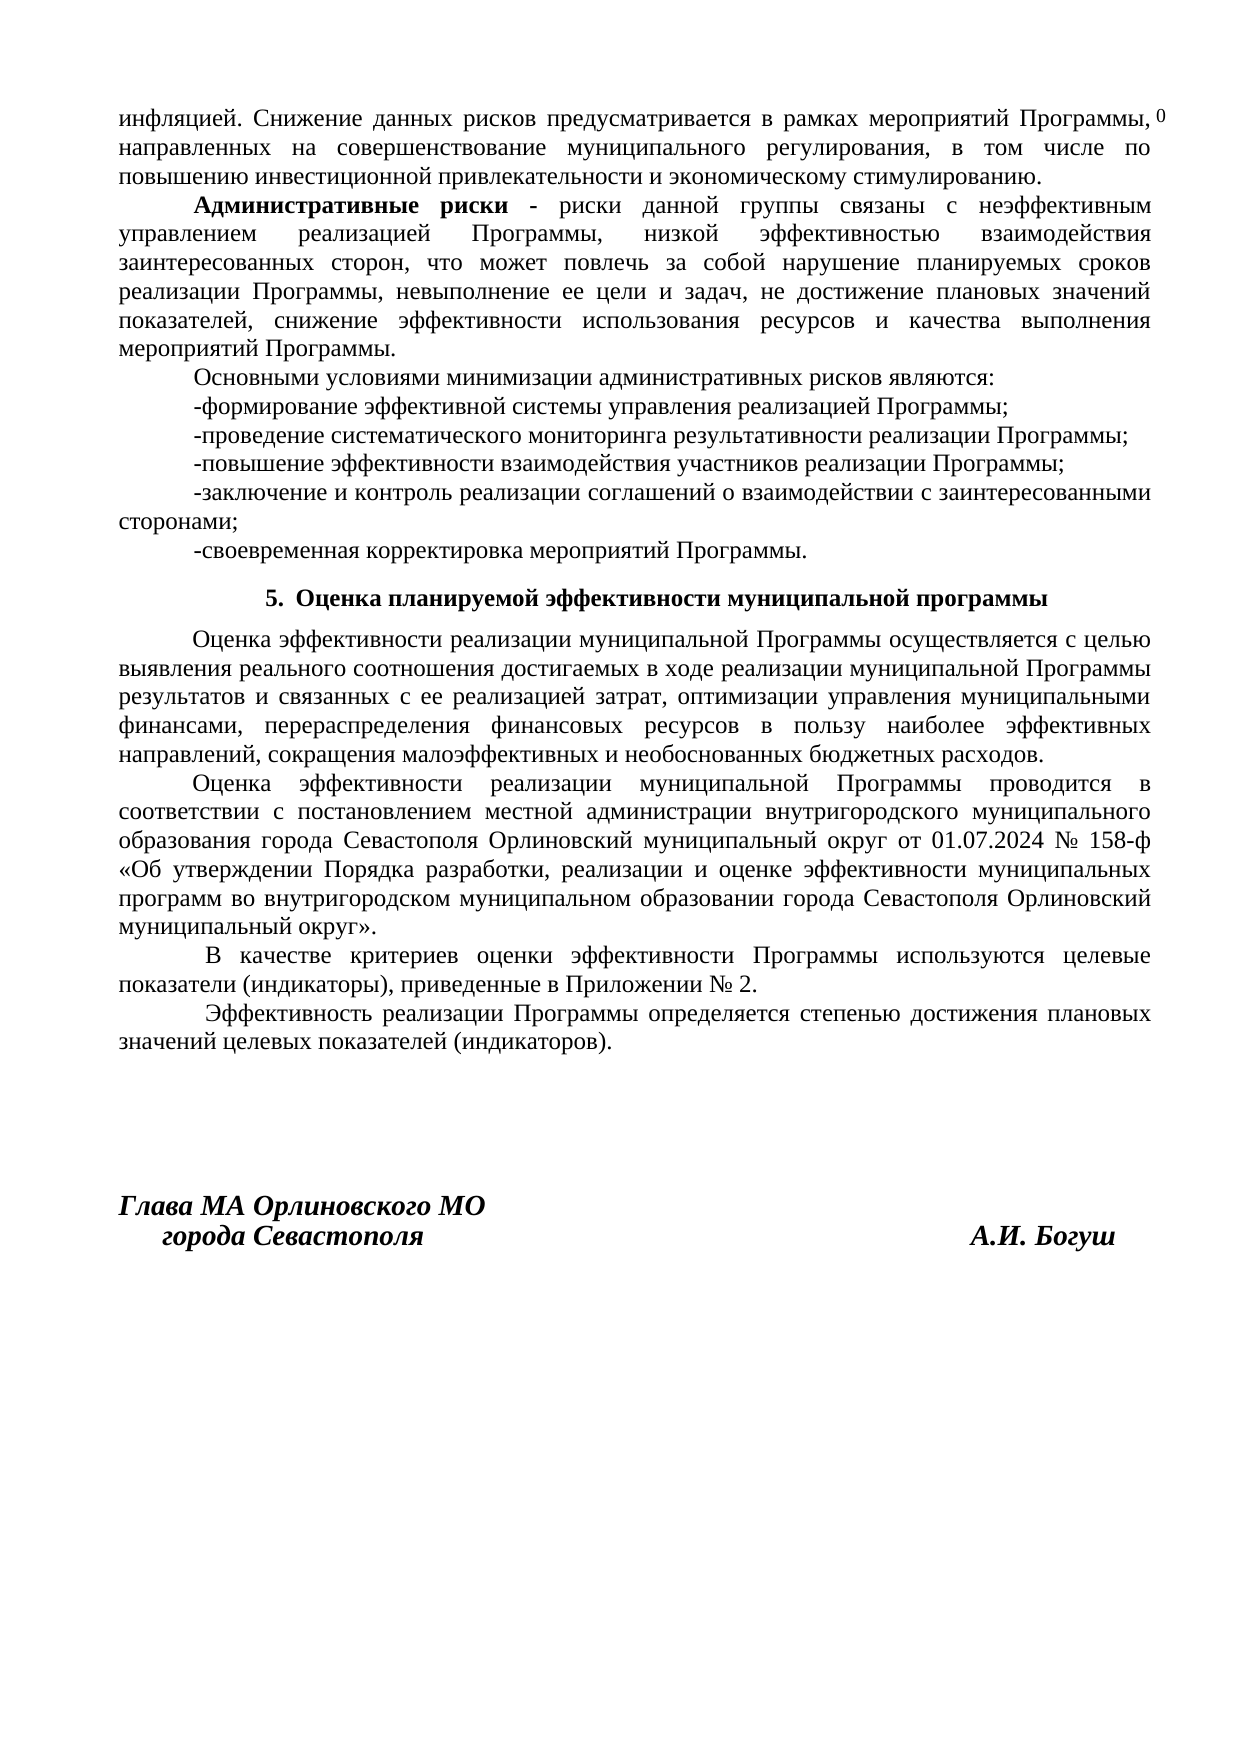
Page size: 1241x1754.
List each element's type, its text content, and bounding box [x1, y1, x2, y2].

text Оценка эффективности реализации муниципальной Программы осуществляется с целью выявления реального соотношения достигаемых в ходе реализации муниципальной Программы результатов и связанных с ее реализацией затрат, оптимизации управления муниципальными финансами, перераспределения финансовых ресурсов в пользу наиболее эффективных направлений, сокращения малоэффективных и необоснованных бюджетных расходов. [118, 624, 1152, 768]
text -своевременная корректировка мероприятий Программы. [118, 535, 1152, 563]
text города Севастополя А.И. Богуш [118, 1222, 1152, 1252]
text Эффективность реализации Программы определяется степенью достижения плановых значений целевых показателей (индикаторов). [118, 998, 1152, 1055]
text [118, 103, 1152, 190]
text -заключение и контроль реализации соглашений о взаимодействии с заинтересованными сторонами; [118, 477, 1152, 535]
text Основными условиями минимизации административных рисков являются: [118, 362, 1152, 391]
text В качестве критериев оценки эффективности Программы используются целевые показатели (индикаторы), приведенные в Приложении № 2. [118, 940, 1152, 998]
text -проведение систематического мониторинга результативности реализации Программы; [118, 420, 1152, 448]
text -повышение эффективности взаимодействия участников реализации Программы; [118, 448, 1152, 477]
list Оценка планируемой эффективности муниципальной программы [118, 583, 1152, 611]
text -формирование эффективной системы управления реализацией Программы; [118, 391, 1152, 420]
text Глава МА Орлиновского МО [118, 1192, 1152, 1222]
text Административные риски - риски данной группы связаны с неэффективным управлением реализацией Программы, низкой эффективностью взаимодействия заинтересованных сторон, что может повлечь за собой нарушение планируемых сроков реализации Программы, невыполнение ее цели и задач, не достижение плановых значений показателей, снижение эффективности использования ресурсов и качества выполнения мероприятий Программы. [118, 190, 1152, 362]
text Оценка эффективности реализации муниципальной Программы проводится в соответствии с постановлением местной администрации внутригородского муниципального образования города Севастополя Орлиновский муниципальный округ от 01.07.2024 № 158-ф «Об утверждении Порядка разработки, реализации и оценке эффективности муниципальных программ во внутригородском муниципальном образовании города Севастополя Орлиновский муниципальный округ». [118, 768, 1152, 940]
